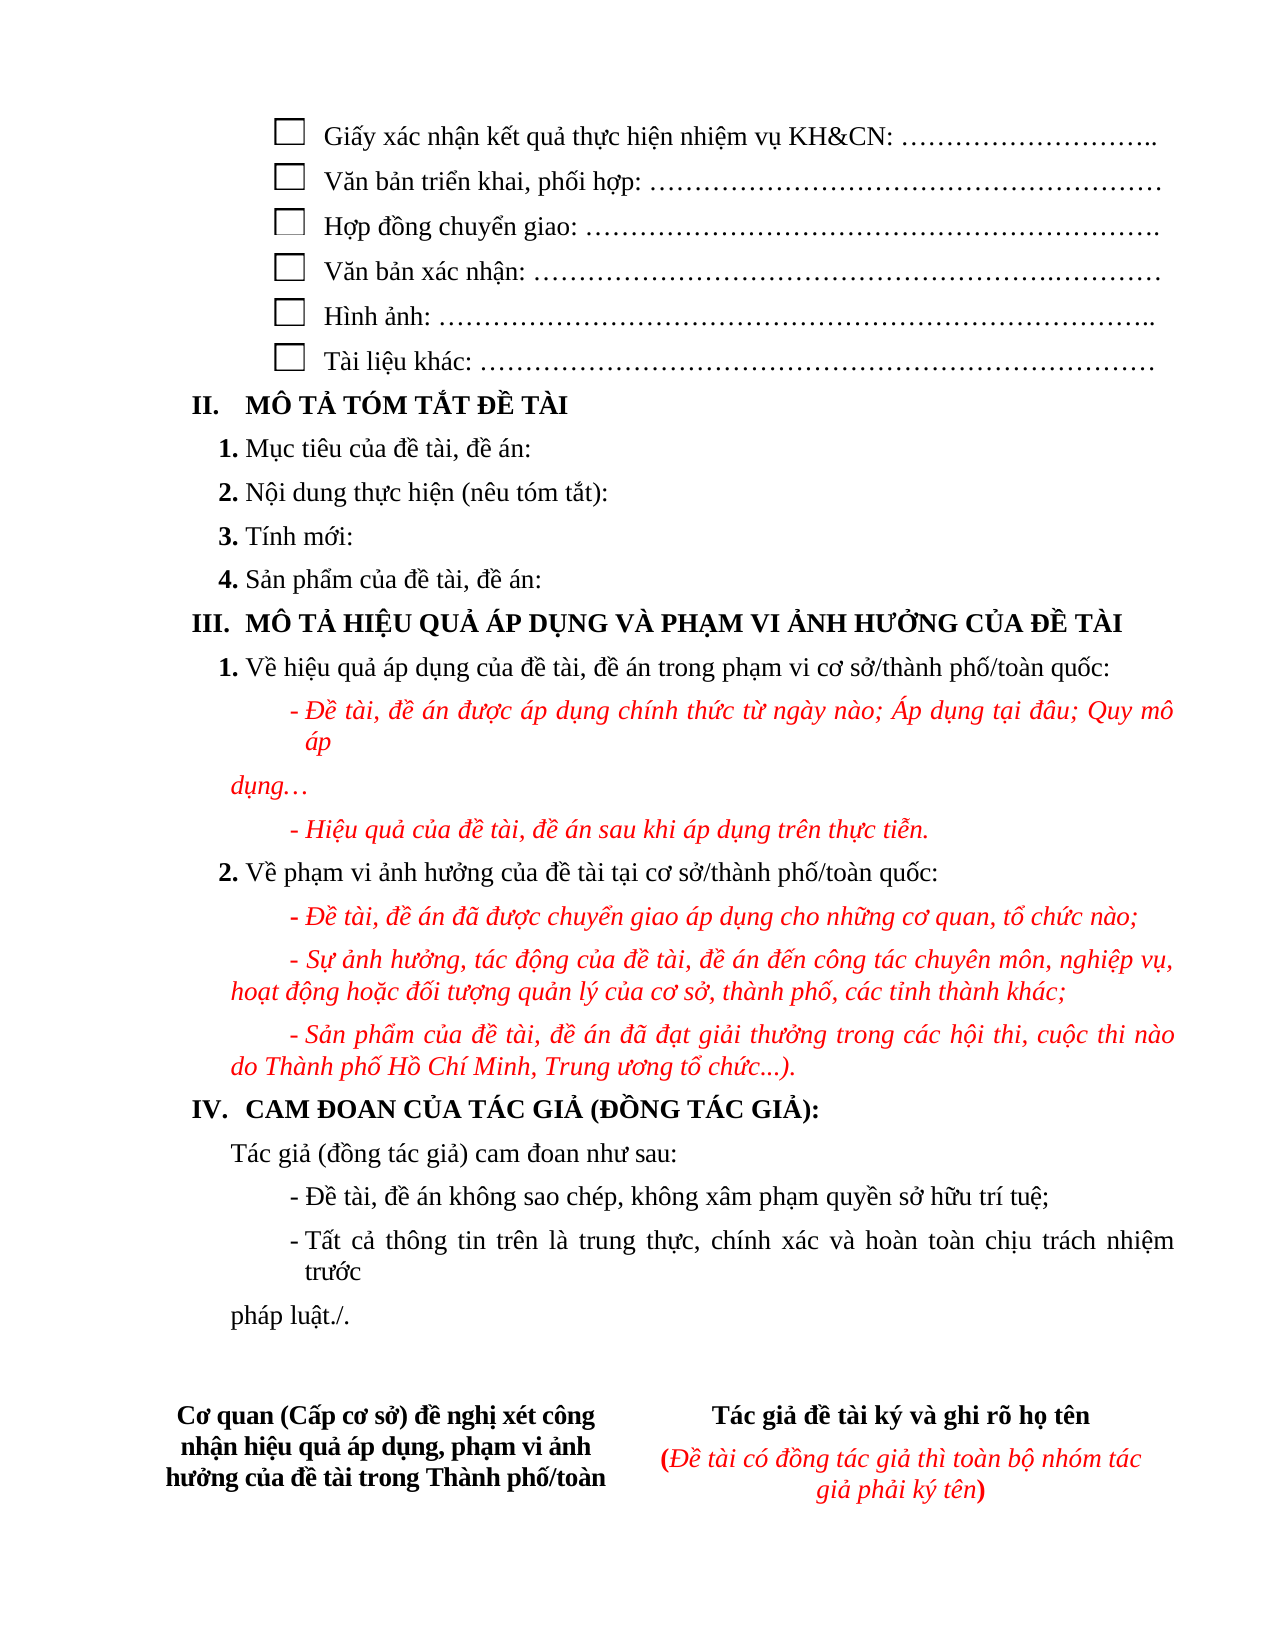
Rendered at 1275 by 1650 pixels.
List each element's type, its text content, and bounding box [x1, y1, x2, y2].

list Tất cả thông tin trên là trung thực, chính xác và hoàn toàn chịu trách nhiệm trước [289, 1224, 1174, 1286]
picture [274, 118, 305, 145]
list Đề tài, đề án đã được chuyển giao áp dụng cho những cơ quan, tổ chức nào; [289, 900, 1174, 931]
text Văn bản xác nhận: ………………………………………………….………… [274, 253, 1174, 286]
list MÔ TẢ TÓM TẮT ĐỀ TÀI [142, 389, 1174, 420]
text pháp luật./. [230, 1299, 1174, 1330]
list Nội dung thực hiện (nêu tóm tắt): [218, 476, 1174, 507]
list Sản phẩm của đề tài, đề án: [218, 563, 1174, 594]
list Mục tiêu của đề tài, đề án: [218, 432, 1174, 463]
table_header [628, 1386, 1173, 1517]
picture [274, 163, 305, 190]
text Văn bản triển khai, phối hợp: ………………………………………………… [274, 163, 1174, 196]
list Hiệu quả của đề tài, đề án sau khi áp dụng trên thực tiễn. [289, 813, 1174, 844]
text Tác giả (đồng tác giả) cam đoan như sau: [230, 1137, 1174, 1168]
list Đề tài, đề án không sao chép, không xâm phạm quyền sở hữu trí tuệ; [289, 1181, 1174, 1212]
list CAM ĐOAN CỦA TÁC GIẢ (ĐỒNG TÁC GIẢ): [142, 1093, 1174, 1124]
list Về phạm vi ảnh hưởng của đề tài tại cơ sở/thành phố/toàn quốc: [218, 856, 1174, 887]
list Về hiệu quả áp dụng của đề tài, đề án trong phạm vi cơ sở/thành phố/toàn quốc: [218, 651, 1174, 682]
list MÔ TẢ HIỆU QUẢ ÁP DỤNG VÀ PHẠM VI ẢNH HƯỞNG CỦA ĐỀ TÀI [142, 607, 1174, 638]
picture [274, 208, 305, 235]
text Giấy xác nhận kết quả thực hiện nhiệm vụ KH&CN: ……………………….. [274, 118, 1174, 151]
list Sự ảnh hưởng, tác động của đề tài, đề án đến công tác chuyên môn, nghiệp vụ, hoạt động hoặc đối tượng quản lý của cơ sở, thành phố, các tỉnh thành khác; [230, 944, 1174, 1006]
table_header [143, 1386, 628, 1517]
text Hợp đồng chuyển giao: ………………………………………………………. [274, 208, 1174, 241]
list Sản phẩm của đề tài, đề án đã đạt giải thưởng trong các hội thi, cuộc thi nào do Thành phố Hồ Chí Minh, Trung ương tổ chức...). [230, 1018, 1174, 1081]
picture [274, 253, 305, 281]
text Hình ảnh: …………………………………………………………………….. [274, 298, 1174, 331]
picture [274, 298, 305, 326]
list Đề tài, đề án được áp dụng chính thức từ ngày nào; Áp dụng tại đâu; Quy mô áp [289, 694, 1174, 757]
list Tính mới: [218, 520, 1174, 551]
picture [274, 343, 305, 371]
text Tài liệu khác: ………………………………………………………………… [274, 344, 1174, 376]
text dụng… [230, 769, 1174, 800]
